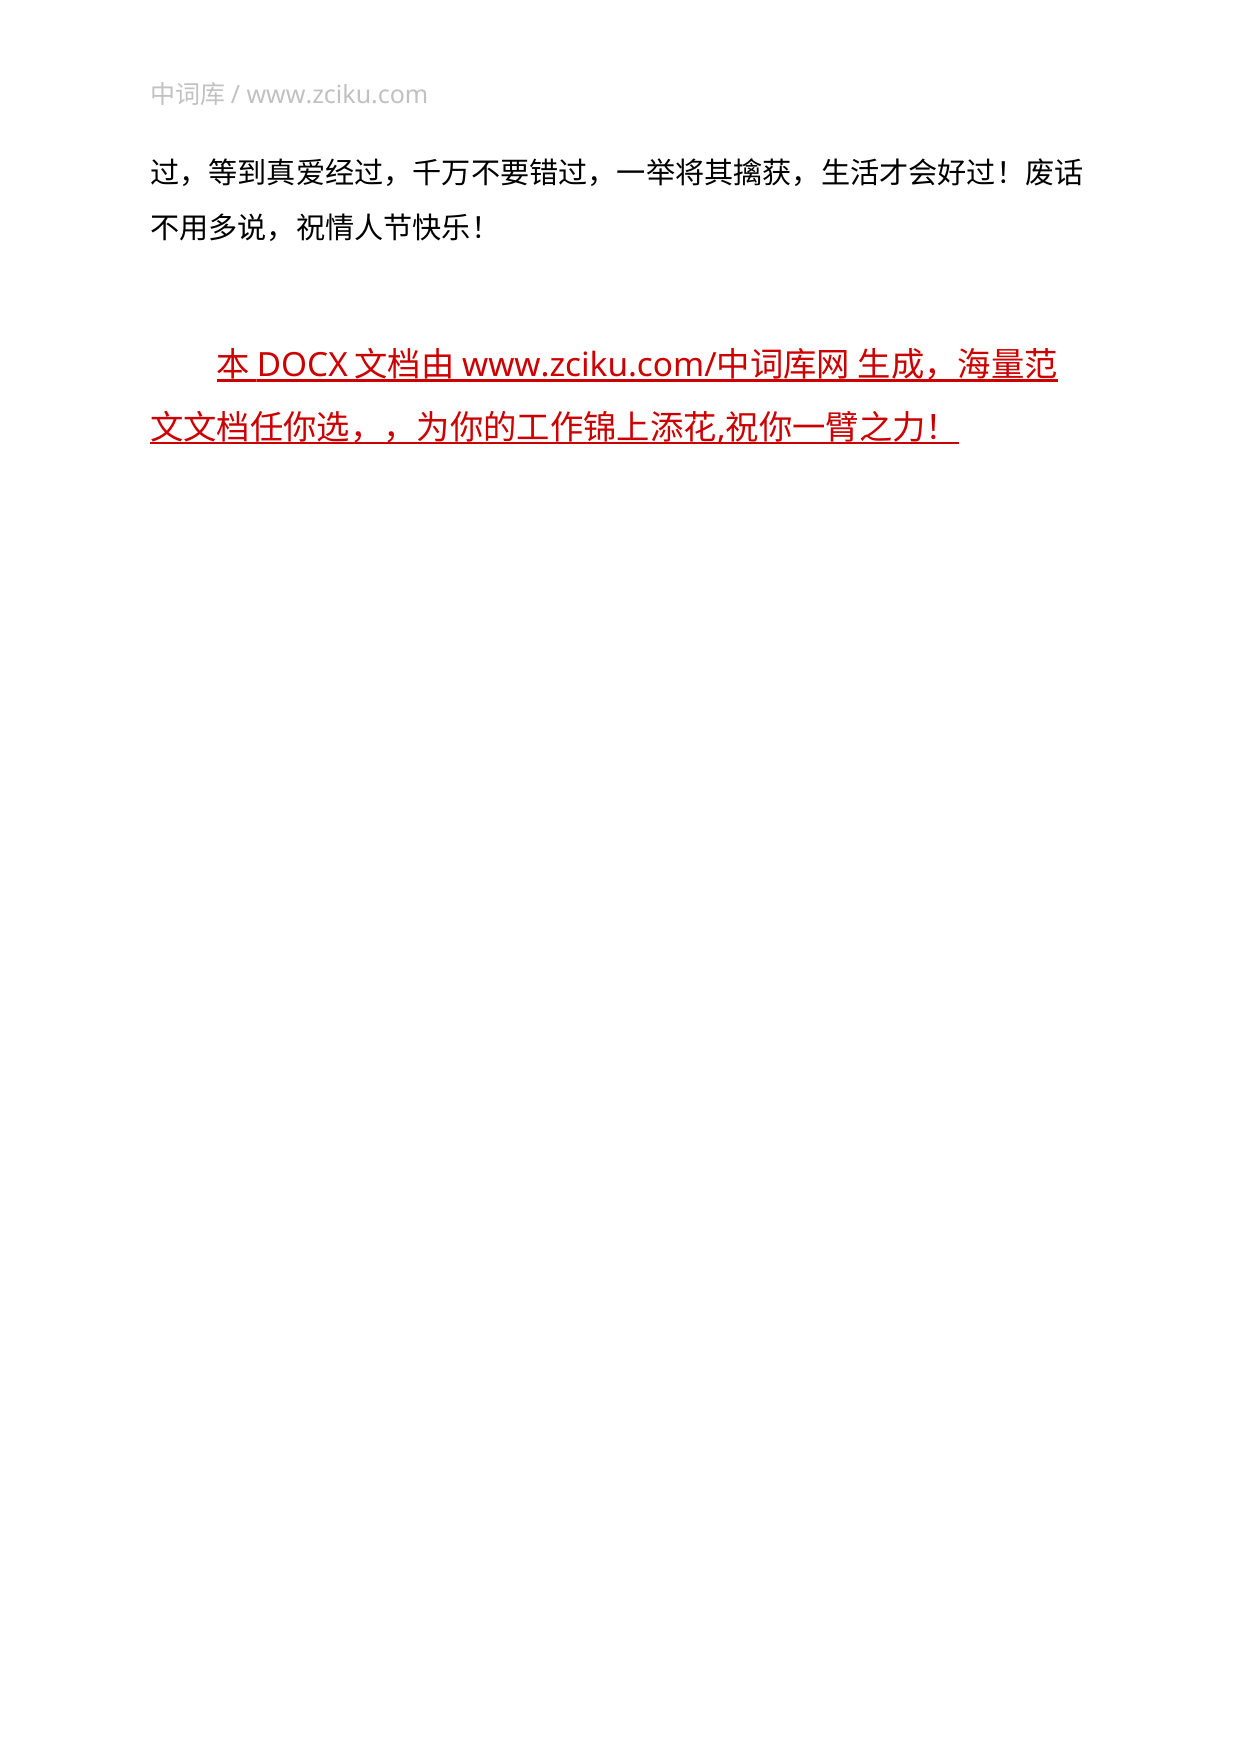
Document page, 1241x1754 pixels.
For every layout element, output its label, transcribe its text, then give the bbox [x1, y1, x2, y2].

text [150, 150, 1090, 247]
text 本DOCX文档由 www.zciku.com/中词库网 生成，海量范文文档任你选，，为你的工作锦上添花,祝你一臂之力！ [150, 338, 1090, 449]
